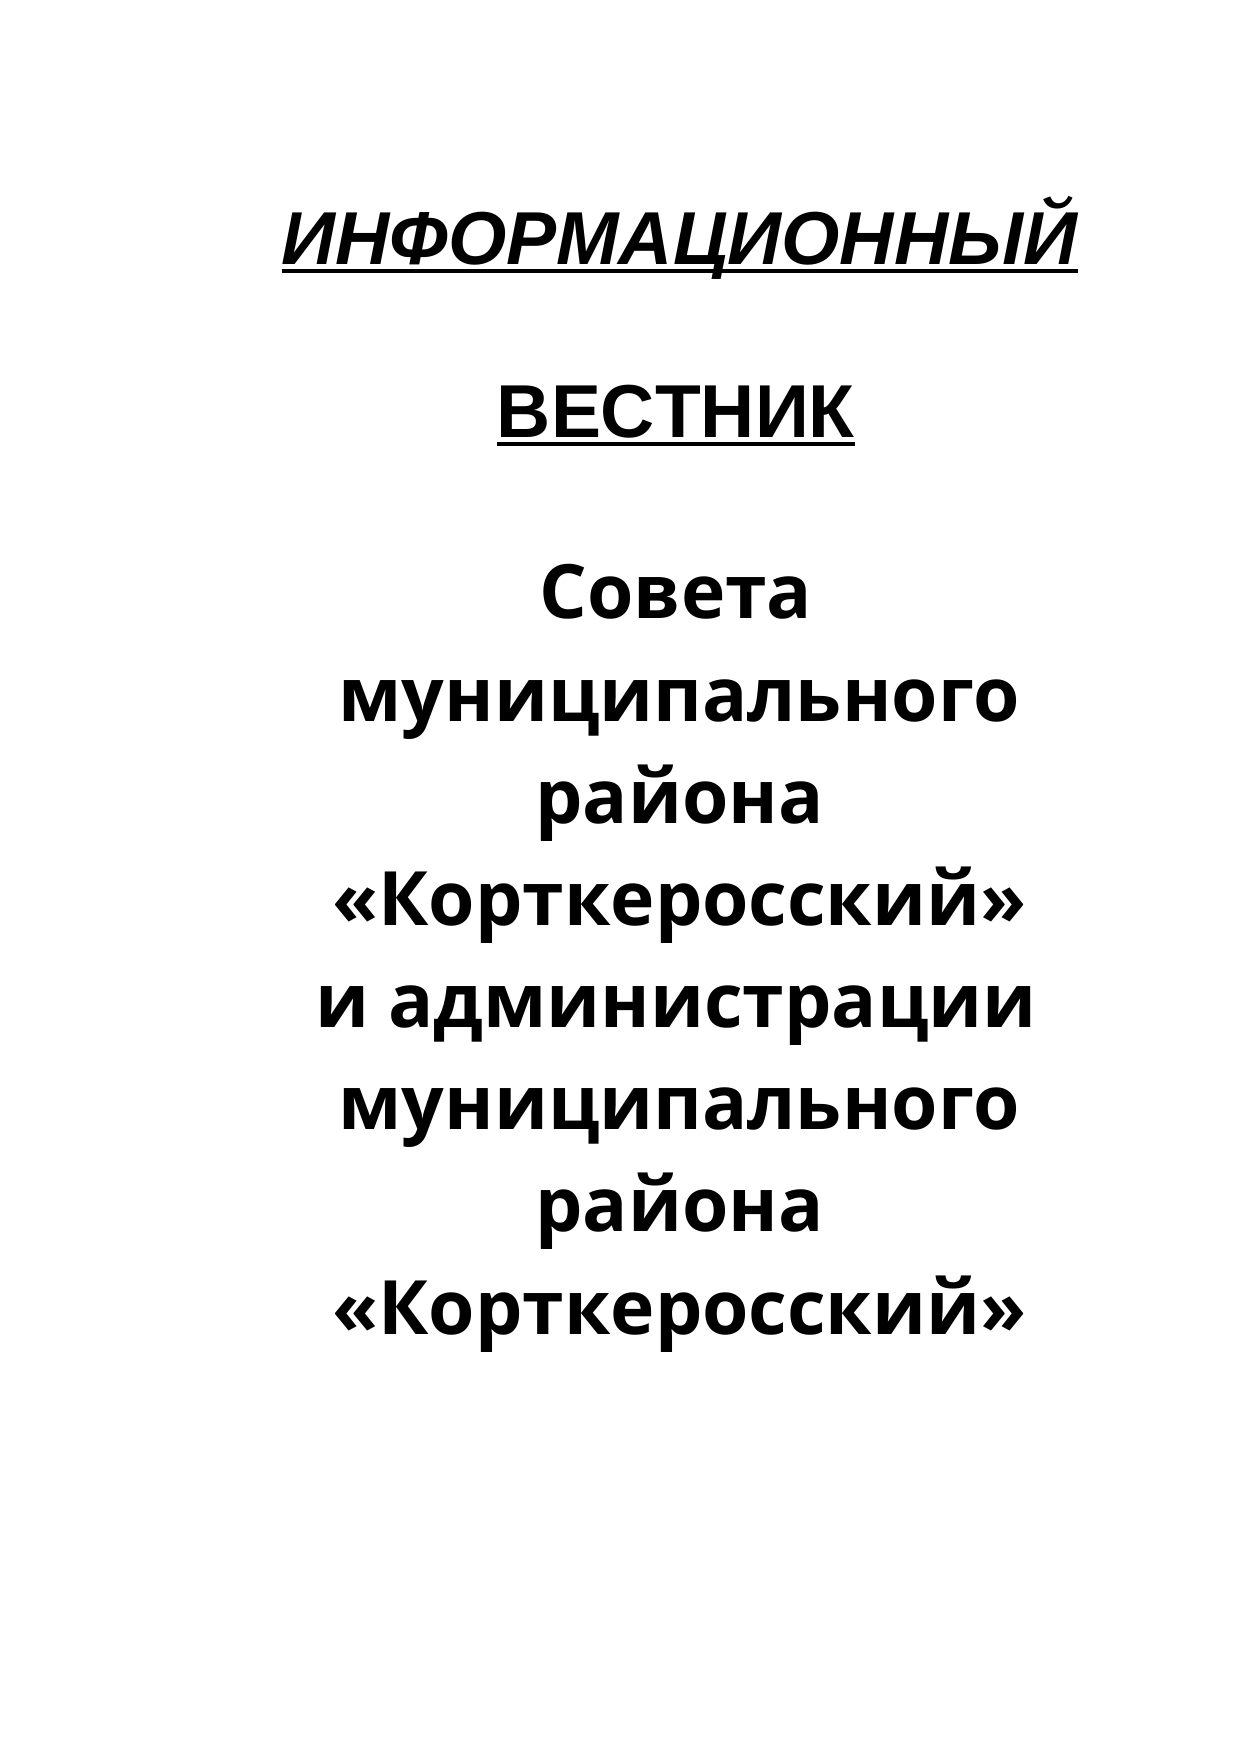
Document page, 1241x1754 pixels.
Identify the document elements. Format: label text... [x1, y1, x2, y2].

text и администрации муниципального района «Корткеросский» [214, 947, 1137, 1356]
text ВЕСТНИК [214, 367, 1137, 453]
text Совета муниципального района «Корткеросский» [214, 538, 1137, 947]
text ИНФОРМАЦИОННЫЙ [214, 194, 1137, 281]
